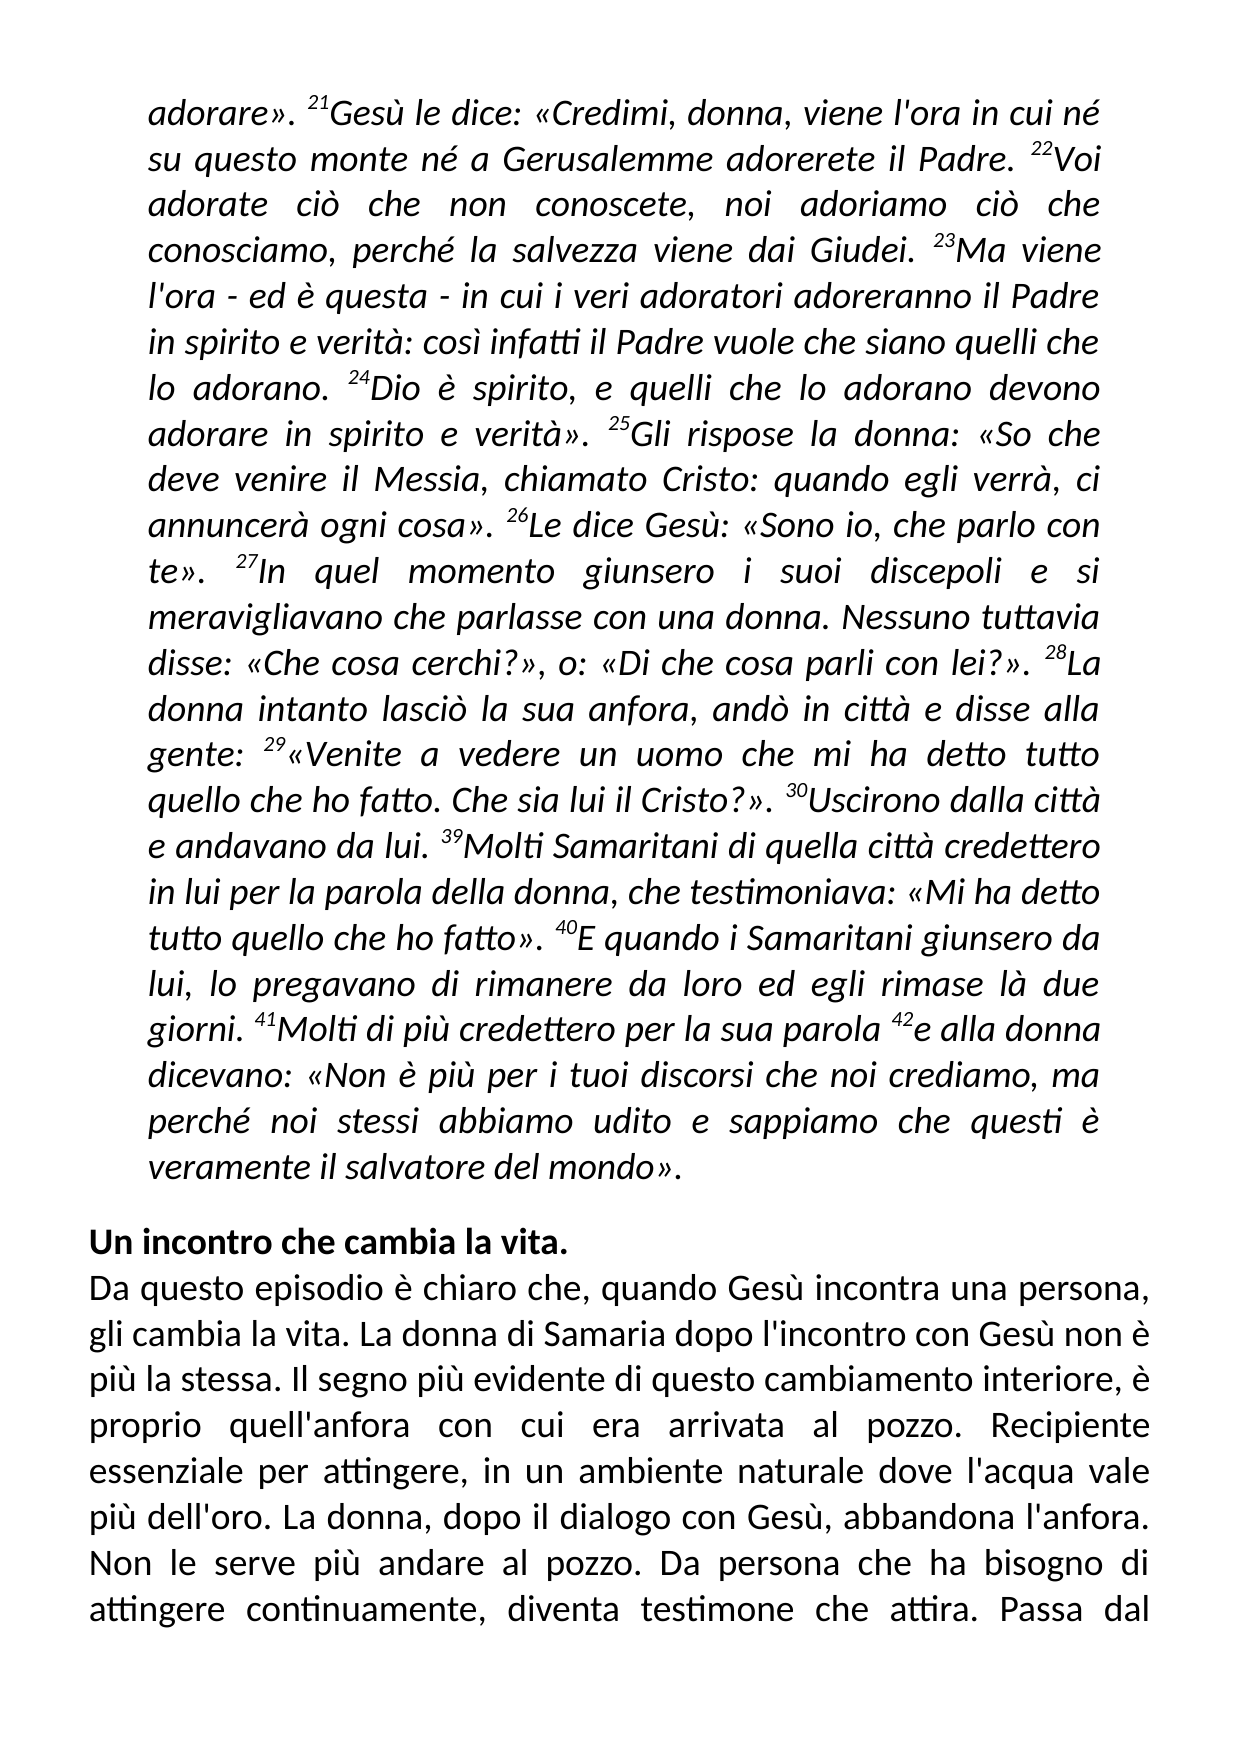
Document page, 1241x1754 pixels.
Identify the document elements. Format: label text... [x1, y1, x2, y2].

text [89, 1264, 1152, 1630]
text Un incontro che cambia la vita. [89, 1218, 1152, 1264]
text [148, 89, 1101, 1189]
